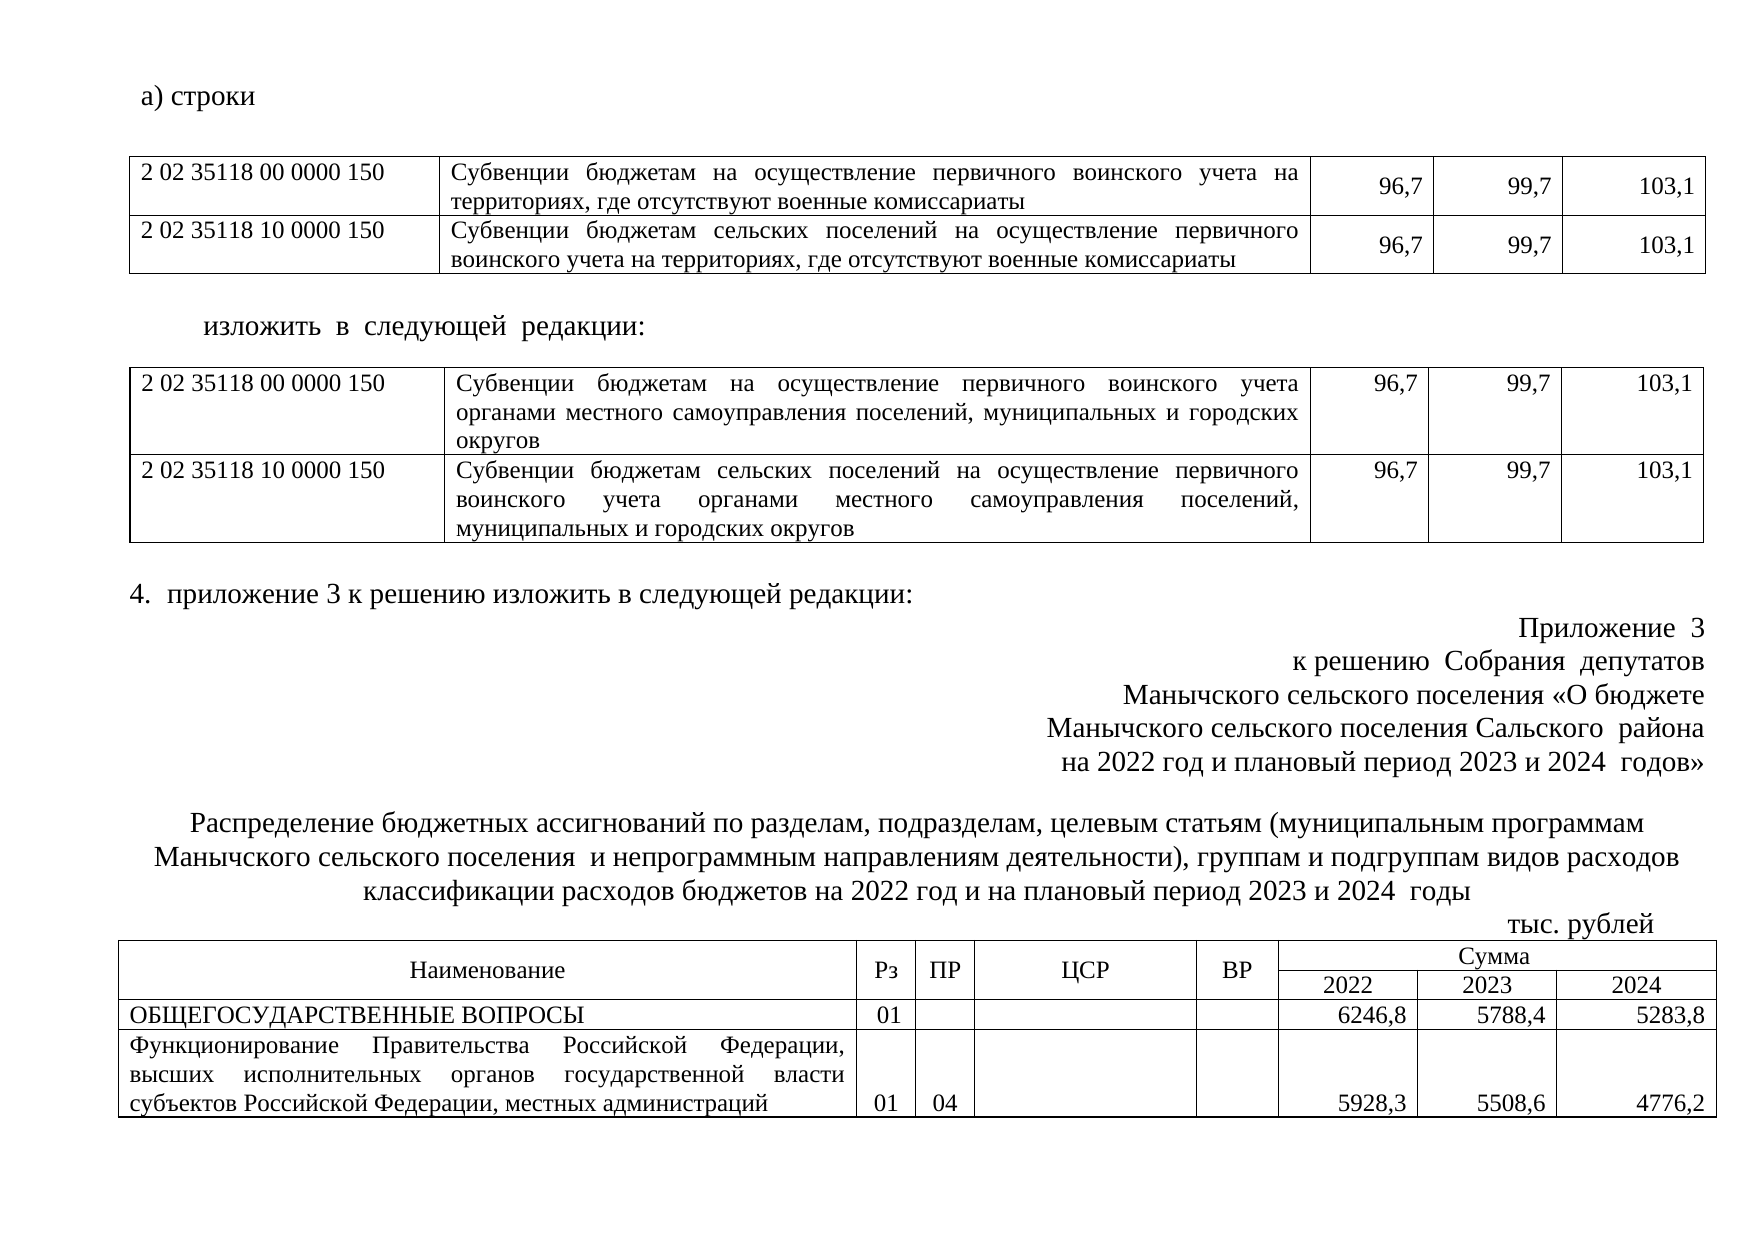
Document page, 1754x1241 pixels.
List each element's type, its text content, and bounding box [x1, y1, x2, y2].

table_cell Функционирование Правительства Российской Федерации, высших исполнительных органов государственной власти субъектов Российской Федерации, местных администраций [119, 1030, 856, 1116]
table_cell ПР [916, 941, 974, 999]
table_cell Рз [857, 941, 915, 999]
table_cell [975, 1030, 1196, 1116]
table_cell 5508,6 [1418, 1030, 1556, 1116]
table_cell 5928,3 [1279, 1030, 1417, 1116]
table_cell [1197, 1000, 1278, 1029]
table_cell 01 [857, 1030, 915, 1116]
table_cell [975, 1000, 1196, 1029]
table_cell ЦСР [975, 941, 1196, 999]
table_cell Наименование [119, 941, 856, 999]
table_cell 2022 [1279, 971, 1417, 999]
table_cell [916, 1000, 974, 1029]
table_cell [1197, 1030, 1278, 1116]
table_cell ОБЩЕГОСУДАРСТВЕННЫЕ ВОПРОСЫ [119, 1000, 856, 1029]
table_cell 4776,2 [1557, 1030, 1716, 1116]
table_cell Сумма [1279, 941, 1716, 969]
table_cell 6246,8 [1279, 1000, 1417, 1029]
table_cell 04 [916, 1030, 974, 1116]
table_cell 2023 [1418, 971, 1556, 999]
table_cell 5283,8 [1557, 1000, 1716, 1029]
table_cell ВР [1197, 941, 1278, 999]
table_header изложить в следующей редакции: приложение 3 к решению изложить в следующей редакции: Приложение 3 к решению Собрания депутатов Манычского сельского поселения «О бюджете Манычского сельского поселения Сальского района на 2022 год и плановый период 2023 и 2024 годов» [118, 78, 1716, 806]
table_cell Распределение бюджетных ассигнований по разделам, подразделам, целевым статьям (муниципальным программам Манычского сельского поселения и непрограммным направлениям деятельности), группам и подгруппам видов расходов классификации расходов бюджетов на 2022 год и на плановый период 2023 и 2024 годы тыс. рублей [118, 806, 1716, 940]
table_cell 01 [857, 1000, 915, 1029]
table_cell 2024 [1557, 971, 1716, 999]
table_cell 5788,4 [1418, 1000, 1556, 1029]
